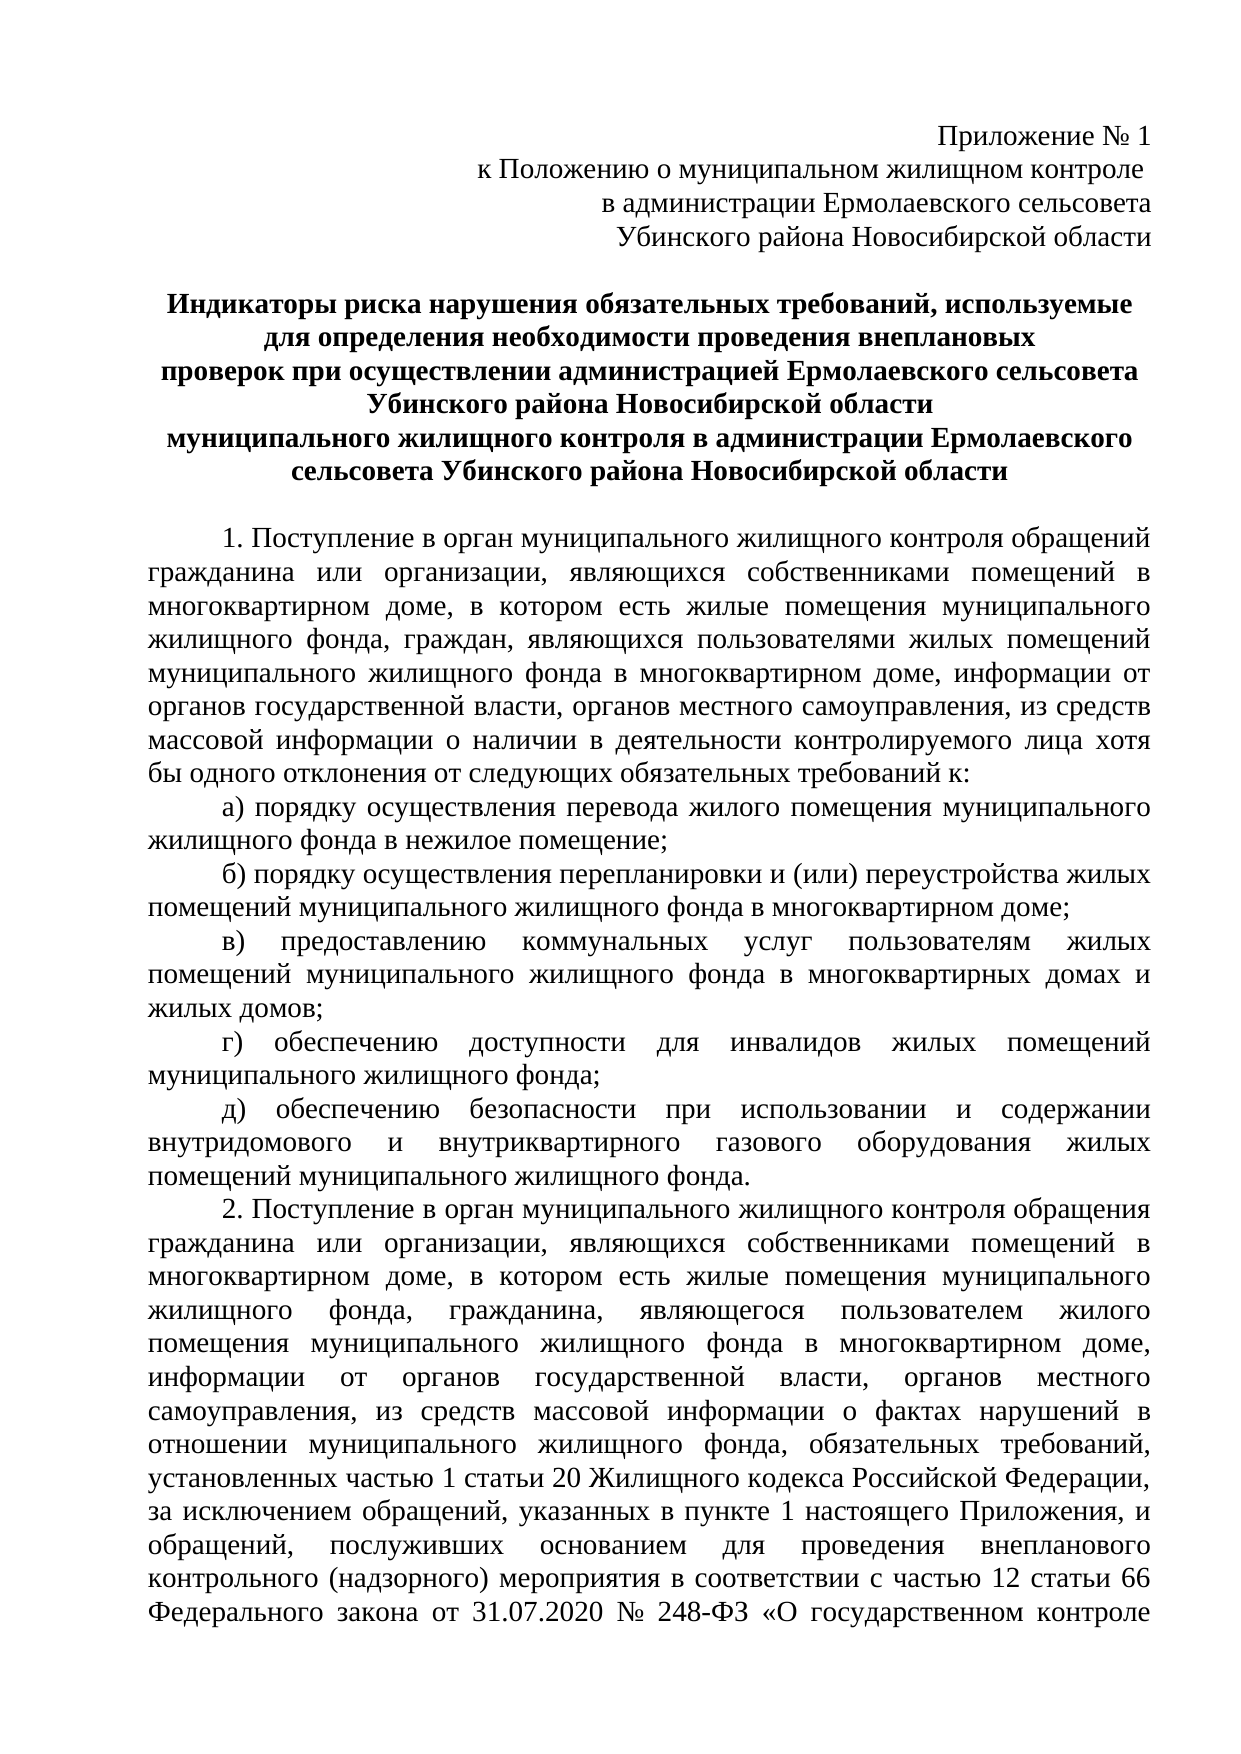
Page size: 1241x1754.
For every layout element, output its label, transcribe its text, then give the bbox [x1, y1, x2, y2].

text г) обеспечению доступности для инвалидов жилых помещений муниципального жилищного фонда; [148, 1024, 1152, 1091]
text д) обеспечению безопасности при использовании и содержании внутридомового и внутриквартирного газового оборудования жилых помещений муниципального жилищного фонда. [148, 1091, 1152, 1191]
title Индикаторы риска нарушения обязательных требований, используемые для определения необходимости проведения внеплановых [148, 286, 1152, 353]
text Убинского района Новосибирской области [148, 219, 1152, 252]
text б) порядку осуществления перепланировки и (или) переустройства жилых помещений муниципального жилищного фонда в многоквартирном доме; [148, 856, 1152, 923]
text муниципального жилищного контроля в администрации Ермолаевского сельсовета Убинского района Новосибирской области [148, 420, 1152, 487]
text в) предоставлению коммунальных услуг пользователям жилых помещений муниципального жилищного фонда в многоквартирных домах и жилых домов; [148, 923, 1152, 1024]
text а) порядку осуществления перевода жилого помещения муниципального жилищного фонда в нежилое помещение; [148, 789, 1152, 856]
text Приложение № 1 [148, 118, 1152, 152]
text к Положению о муниципальном жилищном контроле в администрации Ермолаевского сельсовета [148, 152, 1152, 219]
title проверок при осуществлении администрацией Ермолаевского сельсовета Убинского района Новосибирской области [148, 353, 1152, 420]
text 1. Поступление в орган муниципального жилищного контроля обращений гражданина или организации, являющихся собственниками помещений в многоквартирном доме, в котором есть жилые помещения муниципального жилищного фонда, граждан, являющихся пользователями жилых помещений муниципального жилищного фонда в многоквартирном доме, информации от органов государственной власти, органов местного самоуправления, из средств массовой информации о наличии в деятельности контролируемого лица хотя бы одного отклонения от следующих обязательных требований к: [148, 521, 1152, 789]
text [148, 1191, 1152, 1627]
